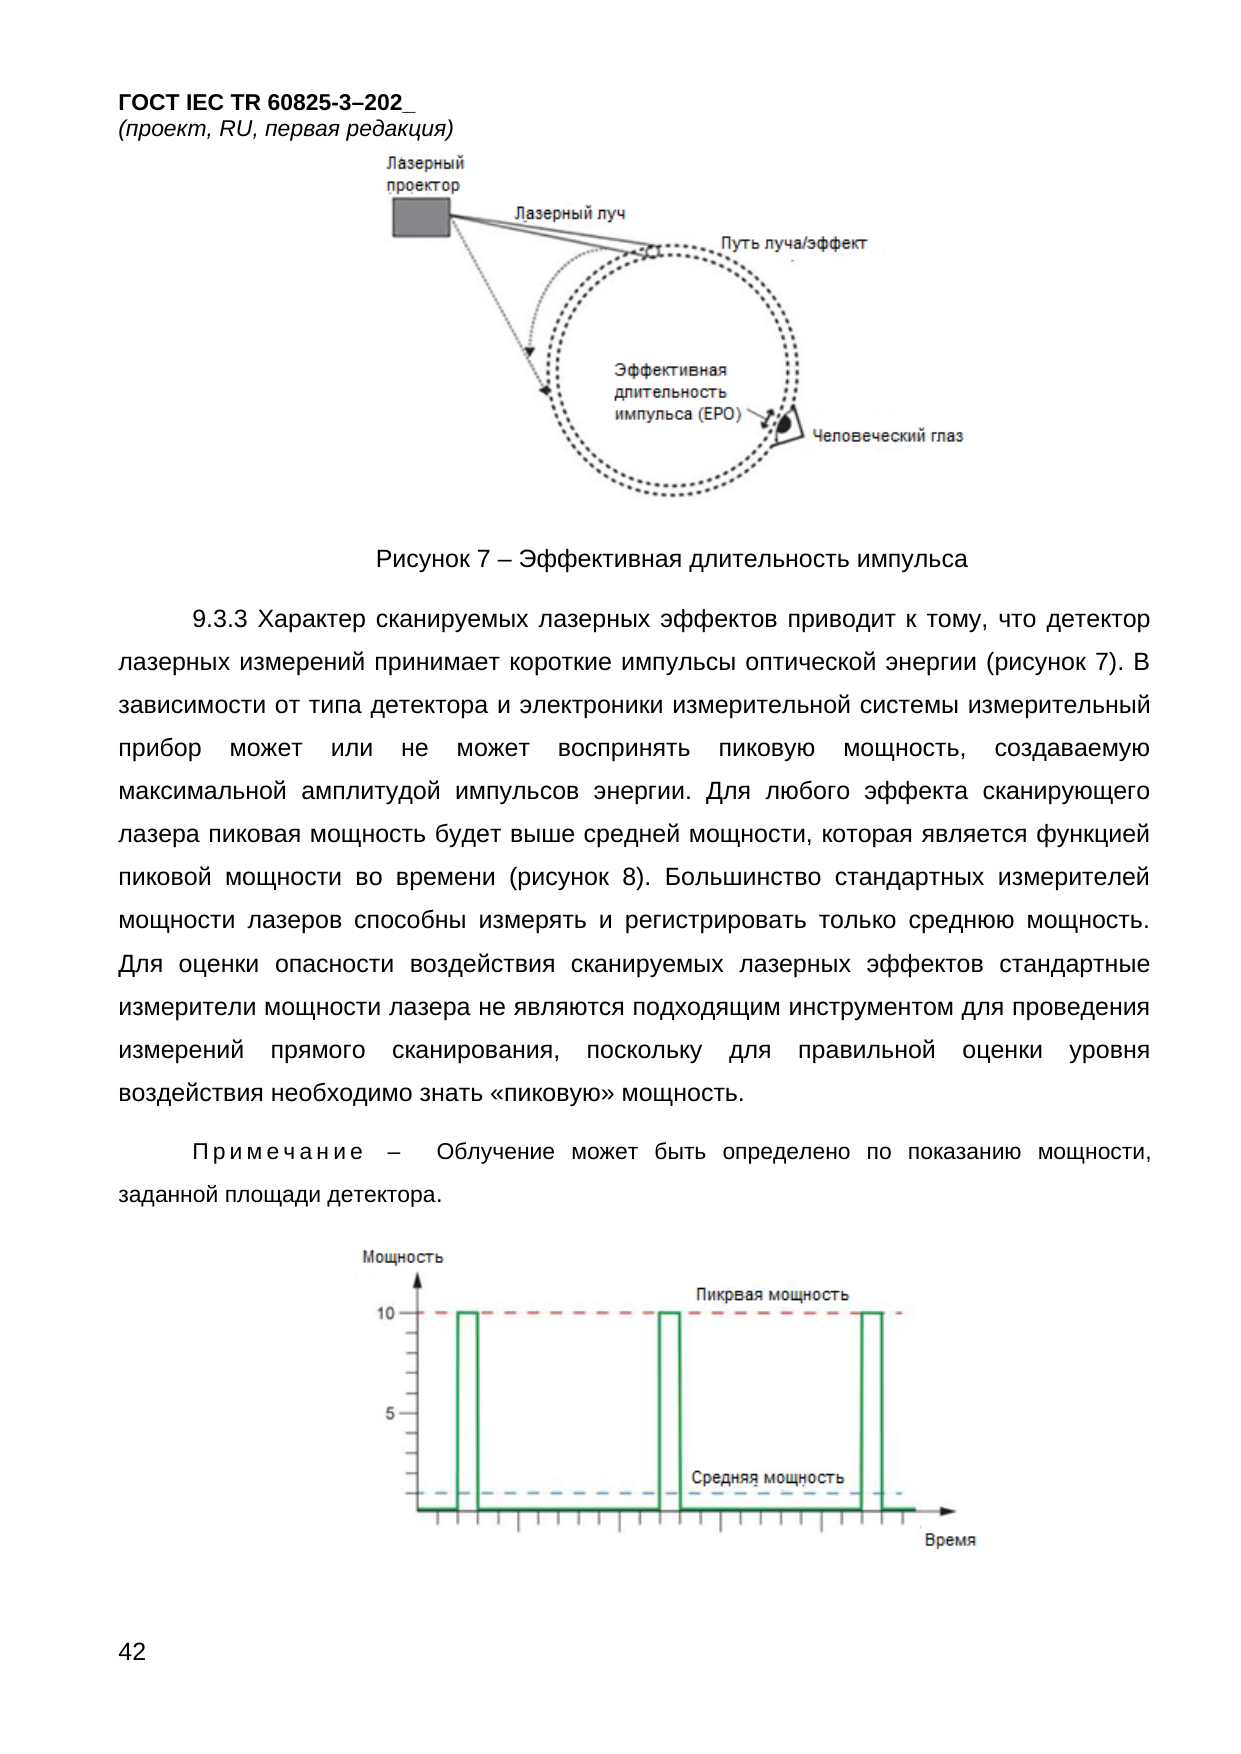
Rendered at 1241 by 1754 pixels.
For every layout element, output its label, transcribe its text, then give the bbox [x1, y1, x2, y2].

text Рисунок 7 – Эффективная длительность импульса [118, 544, 1152, 573]
picture [371, 141, 973, 514]
picture [347, 1238, 997, 1557]
text 9.3.3 Характер сканируемых лазерных эффектов приводит к тому, что детектор лазерных измерений принимает короткие импульсы оптической энергии (рисунок 7). В зависимости от типа детектора и электроники измерительной системы измерительный прибор может или не может воспринять пиковую мощность, создаваемую максимальной амплитудой импульсов энергии. Для любого эффекта сканирующего лазера пиковая мощность будет выше средней мощности, которая является функцией пиковой мощности во времени (рисунок 8). Большинство стандартных измерителей мощности лазеров способны измерять и регистрировать только среднюю мощность. Для оценки опасности воздействия сканируемых лазерных эффектов стандартные измерители мощности лазера не являются подходящим инструментом для проведения измерений прямого сканирования, поскольку для правильной оценки уровня воздействия необходимо знать «пиковую» мощность. [118, 604, 1152, 1107]
text Примечание – Облучение может быть определено по показанию мощности, заданной площади детектора. [118, 1138, 1152, 1207]
